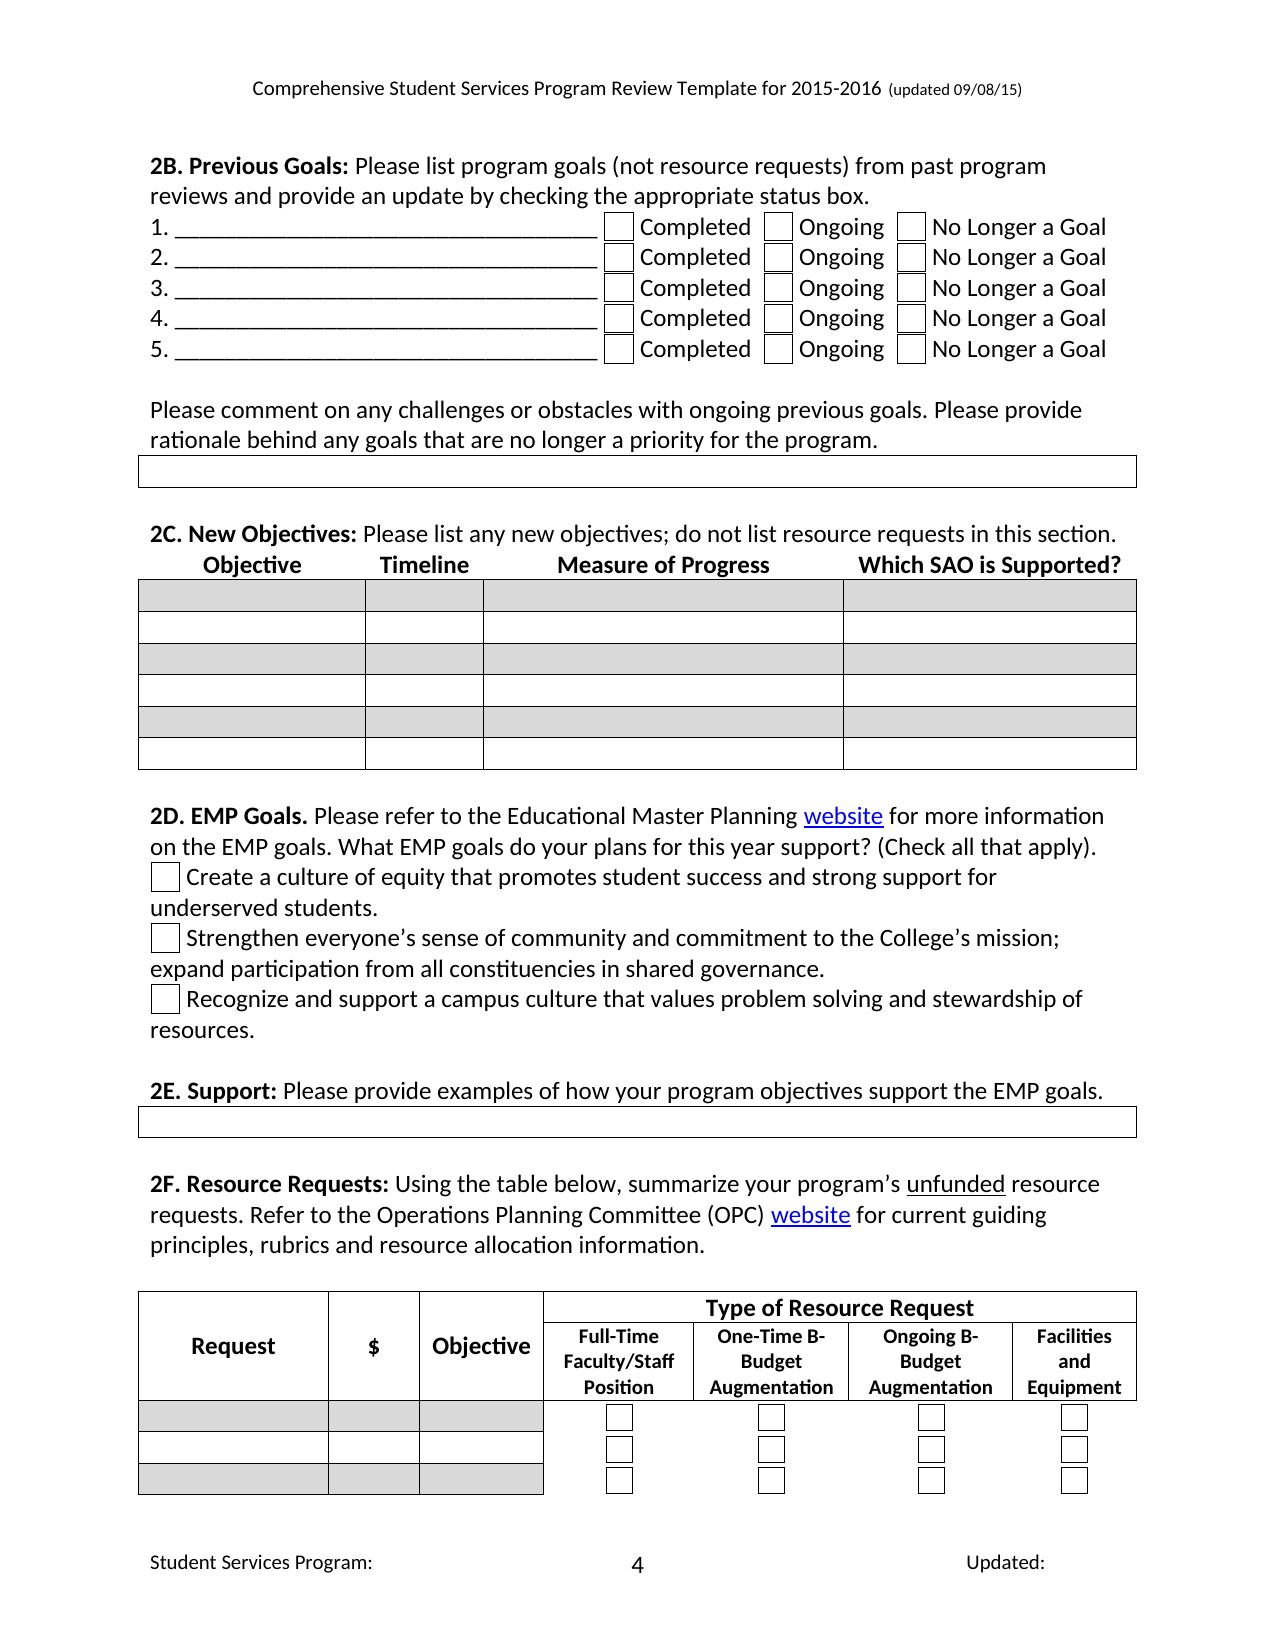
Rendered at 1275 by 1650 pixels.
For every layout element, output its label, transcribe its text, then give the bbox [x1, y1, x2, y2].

text 4. __________________________________ Completed Ongoing No Longer a Goal [150, 303, 1125, 333]
table_cell [1013, 1431, 1136, 1463]
table_cell [139, 707, 365, 737]
table_cell [544, 1431, 694, 1463]
table_cell [484, 707, 843, 737]
table_header Measure of Progress [483, 549, 844, 579]
table_cell [849, 1401, 1012, 1431]
text Create a culture of equity that promotes student success and strong support for underserved students. [150, 861, 1125, 922]
table_cell [366, 612, 483, 642]
table_header [139, 456, 1136, 487]
text 2E. Support: Please provide examples of how your program objectives support the EMP goals. [150, 1075, 1125, 1106]
table_cell One-Time B-Budget Augmentation [694, 1323, 848, 1399]
table_cell [139, 1401, 328, 1431]
table_cell [329, 1464, 419, 1494]
table_cell [139, 1432, 328, 1463]
table_header Type of Resource Request [544, 1292, 1136, 1322]
table_cell [844, 707, 1136, 737]
table_cell [139, 580, 365, 611]
table_cell [694, 1401, 849, 1431]
table_cell Full-Time Faculty/Staff Position [544, 1323, 693, 1399]
table_header Objective [139, 549, 366, 579]
table_cell [544, 1463, 694, 1494]
text 2D. EMP Goals. Please refer to the Educational Master Planning website for more information on the EMP goals. What EMP goals do your plans for this year support? (Check all that apply). [150, 800, 1125, 861]
table_cell [420, 1401, 543, 1431]
text 2C. New Objectives: Please list any new objectives; do not list resource requests in this section. [150, 518, 1125, 549]
table_cell [366, 738, 483, 769]
table_cell [139, 1464, 328, 1494]
text Please comment on any challenges or obstacles with ongoing previous goals. Please provide rationale behind any goals that are no longer a priority for the program. [150, 394, 1125, 455]
text Recognize and support a campus culture that values problem solving and stewardship of resources. [150, 983, 1125, 1044]
text 2. __________________________________ Completed Ongoing No Longer a Goal [150, 242, 1125, 272]
table_cell [139, 675, 365, 706]
text 2B. Previous Goals: Please list program goals (not resource requests) from past program reviews and provide an update by checking the appropriate status box. [150, 150, 1125, 211]
table_cell [844, 612, 1136, 642]
table_cell [844, 675, 1136, 706]
text 5. __________________________________ Completed Ongoing No Longer a Goal [150, 333, 1125, 364]
text 3. __________________________________ Completed Ongoing No Longer a Goal [150, 272, 1125, 303]
table_header Request [139, 1292, 328, 1399]
text 2F. Resource Requests: Using the table below, summarize your program’s unfunded resource requests. Refer to the Operations Planning Committee (OPC) website for current guiding principles, rubrics and resource allocation information. [150, 1169, 1125, 1260]
table_cell [139, 738, 365, 769]
table_header [139, 1107, 1136, 1137]
table_cell [139, 612, 365, 642]
table_cell [366, 675, 483, 706]
table_cell [329, 1432, 419, 1463]
table_cell [544, 1401, 694, 1431]
table_cell [484, 612, 843, 642]
text 1. __________________________________ Completed Ongoing No Longer a Goal [150, 211, 1125, 242]
table_cell [366, 580, 483, 611]
text Strengthen everyone’s sense of community and commitment to the College’s mission; expand participation from all constituencies in shared governance. [150, 922, 1125, 983]
table_header Which SAO is Supported? [844, 549, 1136, 579]
table_cell [420, 1464, 543, 1494]
table_cell [1013, 1463, 1136, 1494]
table_cell [849, 1431, 1012, 1463]
table_cell [484, 675, 843, 706]
table_cell [366, 644, 483, 674]
table_cell [844, 738, 1136, 769]
table_cell [694, 1431, 849, 1463]
table_cell [329, 1401, 419, 1431]
table_header Timeline [366, 549, 483, 579]
table_cell Ongoing B-Budget Augmentation [849, 1323, 1012, 1399]
table_cell [420, 1432, 543, 1463]
table_cell [366, 707, 483, 737]
table_cell [1013, 1401, 1136, 1431]
table_cell [694, 1463, 849, 1494]
table_cell [484, 738, 843, 769]
table_header Objective [420, 1292, 543, 1399]
table_cell [844, 580, 1136, 611]
table_cell [484, 580, 843, 611]
table_header $ [329, 1292, 419, 1399]
table_cell [484, 644, 843, 674]
table_cell Facilities and Equipment [1013, 1323, 1136, 1399]
table_cell [849, 1463, 1012, 1494]
table_cell [844, 644, 1136, 674]
table_cell [139, 644, 365, 674]
